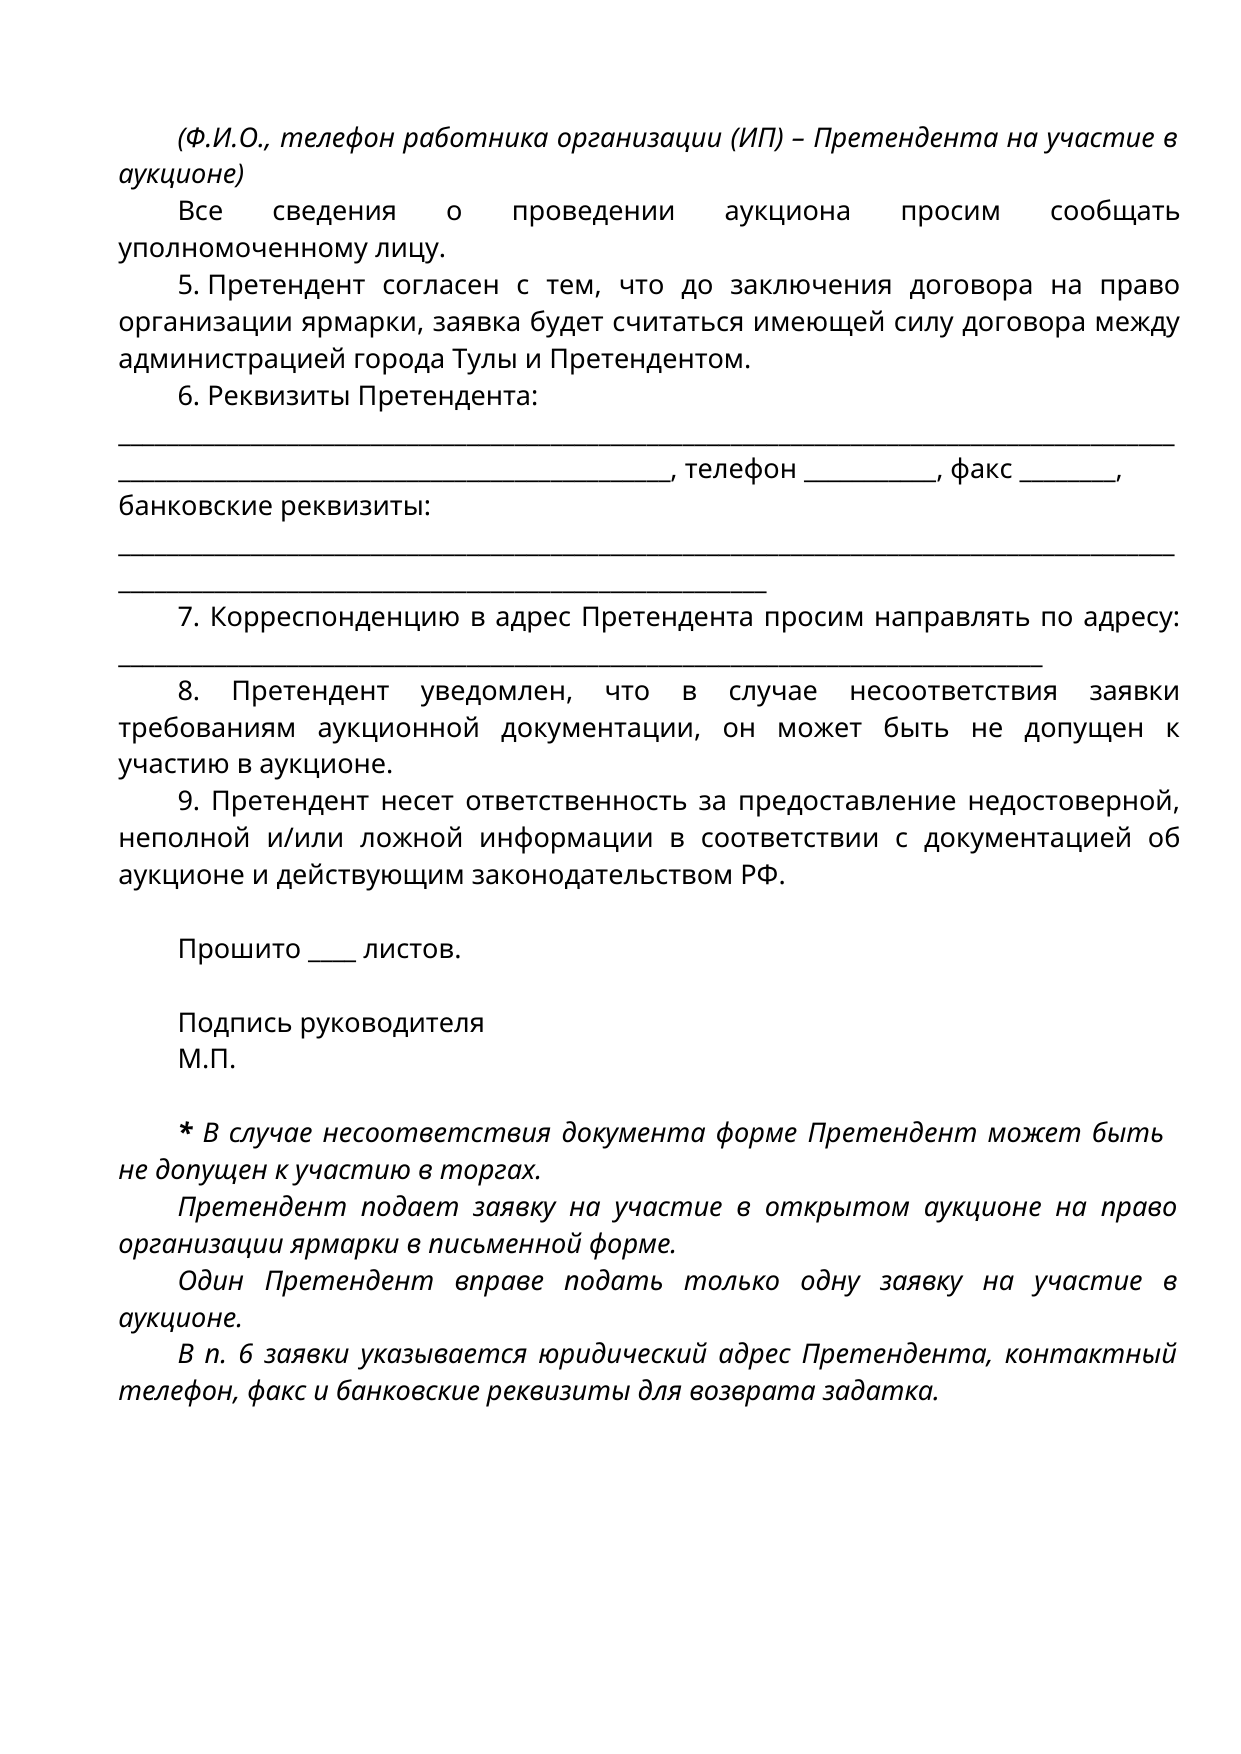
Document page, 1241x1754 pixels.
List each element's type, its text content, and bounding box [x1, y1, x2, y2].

text Подпись руководителя [118, 1003, 1168, 1040]
text 7. Корреспонденцию в адрес Претендента просим направлять по адресу: _____________________________________________________________________________ [118, 597, 1181, 671]
text * В случае несоответствия документа форме Претендент может быть не допущен к участию в торгах. [118, 1114, 1168, 1187]
text Прошито ____ листов. [118, 929, 1168, 966]
text 5. Претендент согласен с тем, что до заключения договора на право организации ярмарки, заявка будет считаться имеющей силу договора между администрацией города Тулы и Претендентом. [118, 266, 1181, 376]
text В п. 6 заявки указывается юридический адрес Претендента, контактный телефон, факс и банковские реквизиты для возврата задатка. [118, 1335, 1181, 1409]
text (Ф.И.О., телефон работника организации (ИП) – Претендента на участие в аукционе) [118, 118, 1181, 192]
text 8. Претендент уведомлен, что в случае несоответствия заявки требованиям аукционной документации, он может быть не допущен к участию в аукционе. [118, 671, 1181, 782]
text Все сведения о проведении аукциона просим сообщать уполномоченному лицу. [118, 192, 1181, 266]
text 6. Реквизиты Претендента: ______________________________________________________________________________________________________________________________________, телефон ___________, факс ________, банковские реквизиты: ______________________________________________________________________________________________________________________________________________ [118, 376, 1181, 597]
text 9. Претендент несет ответственность за предоставление недостоверной, неполной и/или ложной информации в соответствии с документацией об аукционе и действующим законодательством РФ. [118, 782, 1181, 892]
text М.П. [118, 1040, 1168, 1077]
text Претендент подает заявку на участие в открытом аукционе на право организации ярмарки в письменной форме. [118, 1187, 1181, 1261]
text Один Претендент вправе подать только одну заявку на участие в аукционе. [118, 1261, 1181, 1335]
